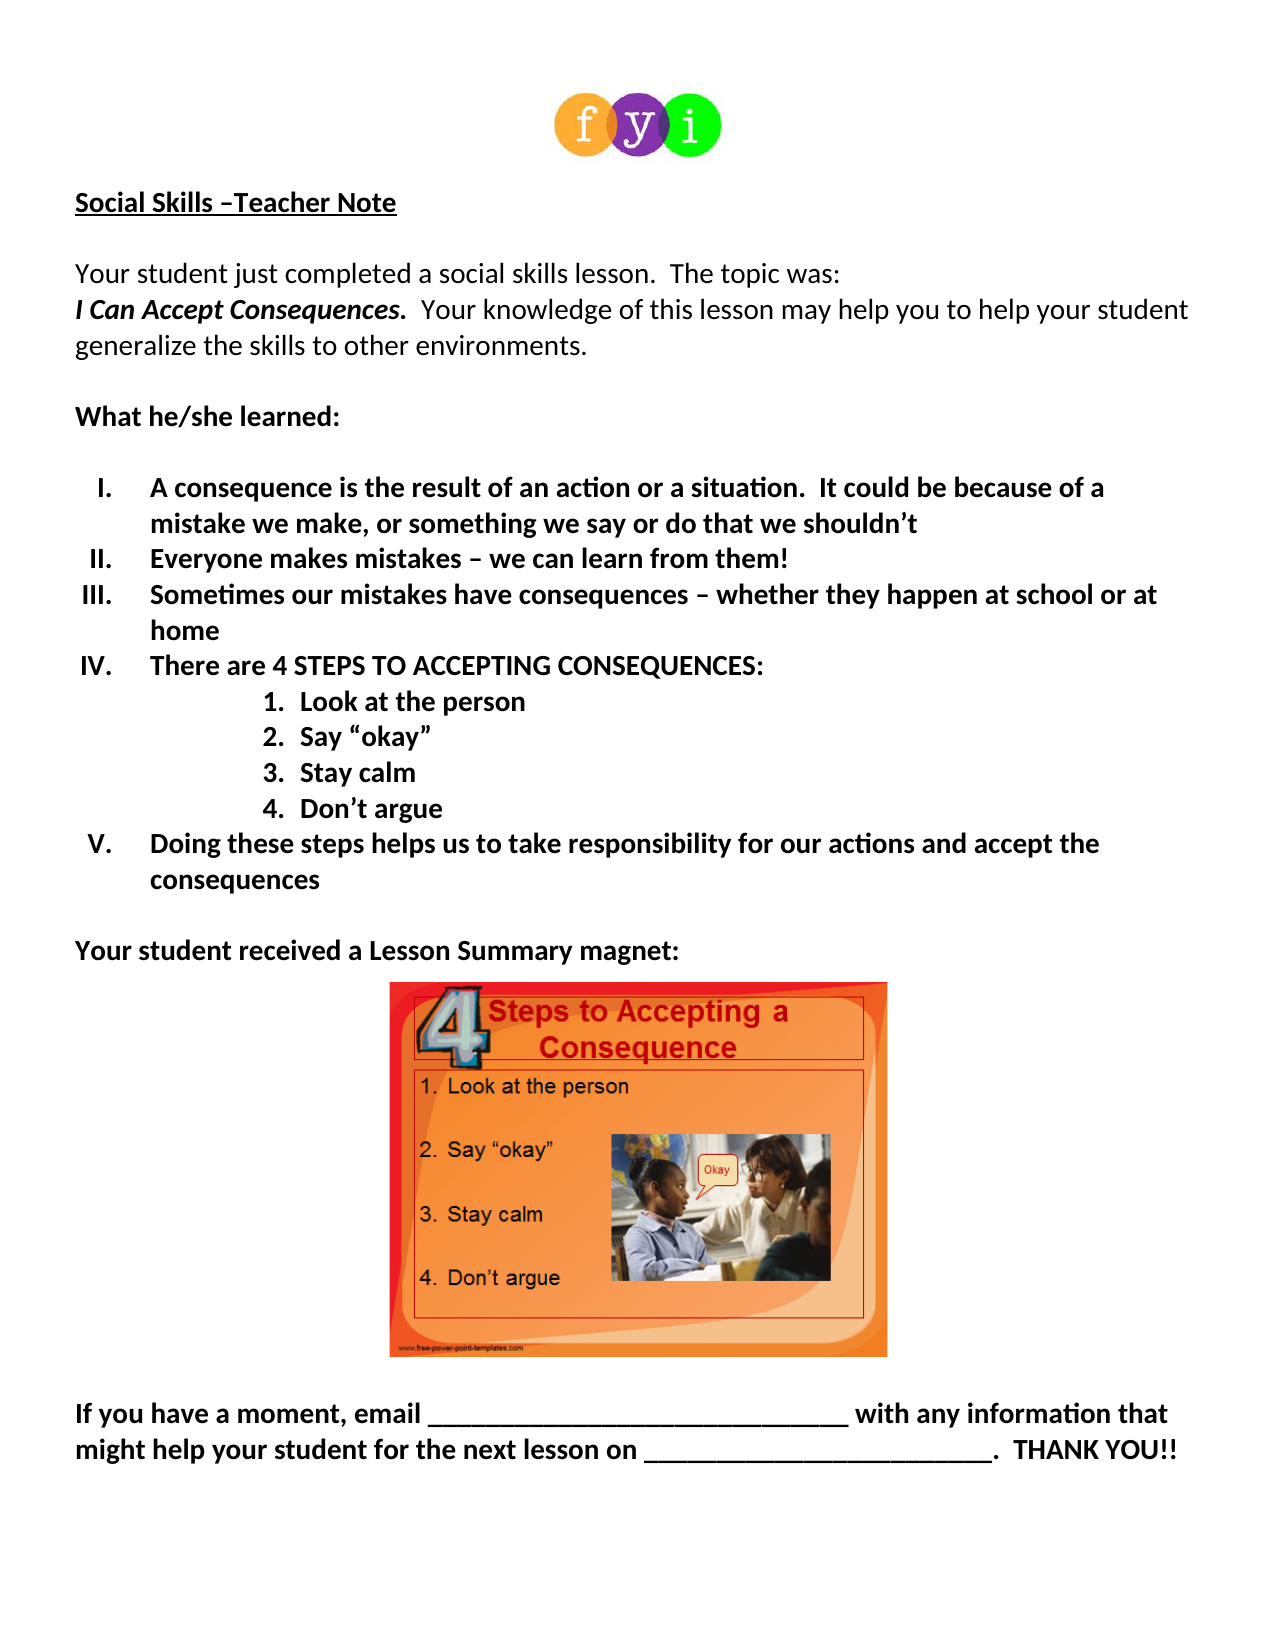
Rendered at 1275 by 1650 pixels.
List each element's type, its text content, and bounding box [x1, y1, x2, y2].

list Say “okay” [262, 718, 1200, 754]
text I Can Accept Consequences. Your knowledge of this lesson may help you to help your student generalize the skills to other environments. [75, 291, 1200, 362]
picture [389, 982, 888, 1357]
list Doing these steps helps us to take responsibility for our actions and accept the consequences [112, 825, 1200, 897]
text Your student received a Lesson Summary magnet: [75, 932, 1200, 968]
text If you have a moment, email _____________________________ with any information that might help your student for the next lesson on ________________________. THANK YOU!! [75, 1395, 1200, 1467]
text What he/she learned: [75, 398, 1200, 433]
list There are 4 STEPS TO ACCEPTING CONSEQUENCES: [112, 647, 1200, 683]
text Social Skills –Teacher Note [75, 184, 1200, 220]
list Everyone makes mistakes – we can learn from them! [112, 540, 1200, 576]
text Your student just completed a social skills lesson. The topic was: [75, 255, 1200, 291]
list Sometimes our mistakes have consequences – whether they happen at school or at home [112, 576, 1200, 647]
list Don’t argue [262, 790, 1200, 825]
list A consequence is the result of an action or a situation. It could be because of a mistake we make, or something we say or do that we shouldn’t [112, 469, 1200, 540]
picture [547, 75, 728, 184]
list Look at the person [262, 683, 1200, 718]
list Stay calm [262, 754, 1200, 790]
